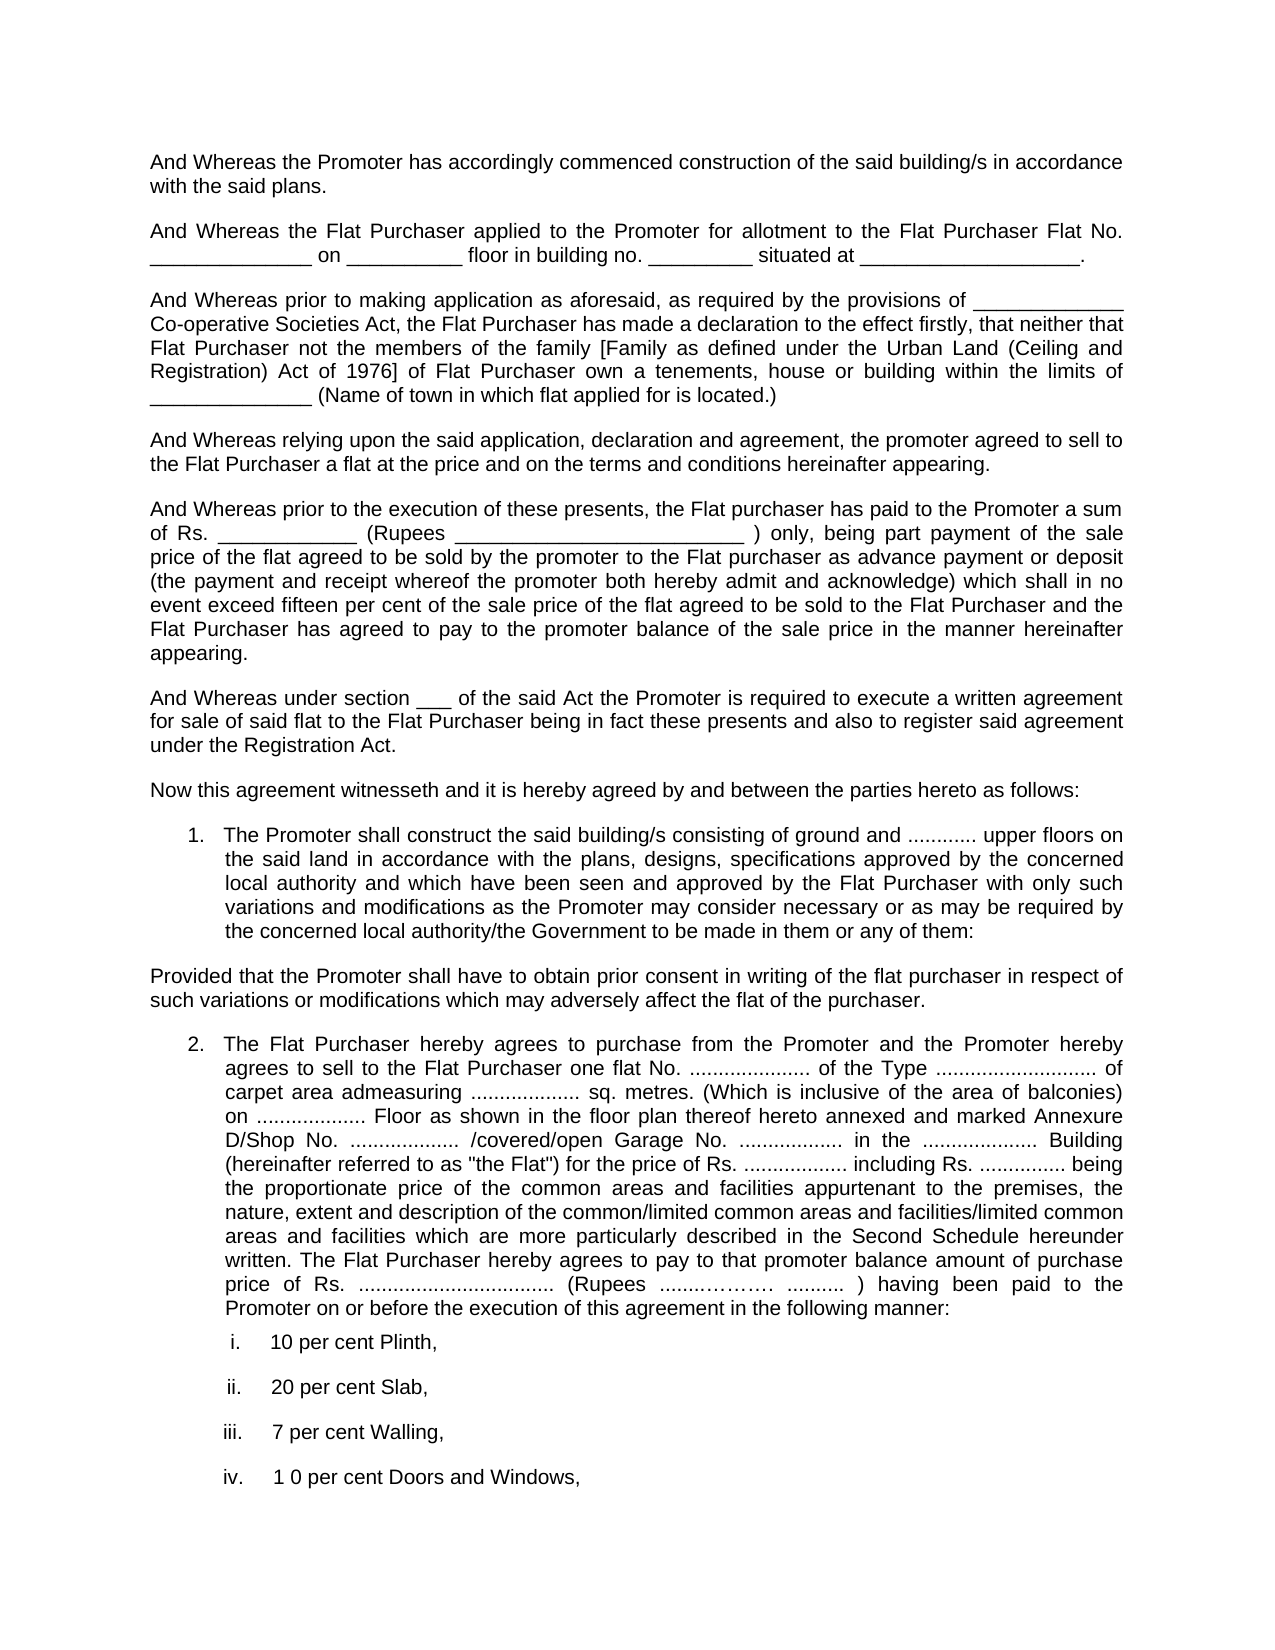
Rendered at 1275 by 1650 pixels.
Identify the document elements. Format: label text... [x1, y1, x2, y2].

text iv. 1 0 per cent Doors and Windows, [150, 1464, 1125, 1488]
text And Whereas the Promoter has accordingly commenced construction of the said building/s in accordance with the said plans. [150, 150, 1125, 198]
text i. 10 per cent Plinth, [150, 1330, 1125, 1354]
text And Whereas prior to making application as aforesaid, as required by the provisions of _____________ Co-operative Societies Act, the Flat Purchaser has made a declaration to the effect firstly, that neither that Flat Purchaser not the members of the family [Family as defined under the Urban Land (Ceiling and Registration) Act of 1976] of Flat Purchaser own a tenements, house or building within the limits of ______________ (Name of town in which flat applied for is located.) [150, 287, 1125, 407]
text iii. 7 per cent Walling, [150, 1420, 1125, 1444]
text 1. The Promoter shall construct the said building/s consisting of ground and ............ upper floors on the said land in accordance with the plans, designs, specifications approved by the concerned local authority and which have been seen and approved by the Flat Purchaser with only such variations and modifications as the Promoter may consider necessary or as may be required by the concerned local authority/the Government to be made in them or any of them: [187, 823, 1125, 943]
text And Whereas the Flat Purchaser applied to the Promoter for allotment to the Flat Purchaser Flat No. ______________ on __________ floor in building no. _________ situated at ___________________. [150, 219, 1125, 267]
text 2. The Flat Purchaser hereby agrees to purchase from the Promoter and the Promoter hereby agrees to sell to the Flat Purchaser one flat No. ..................... of the Type ............................ of carpet area admeasuring ................... sq. metres. (Which is inclusive of the area of balconies) on ................... Floor as shown in the floor plan thereof hereto annexed and marked Annexure D/Shop No. ................... /covered/open Garage No. .................. in the .................... Building (hereinafter referred to as "the Flat") for the price of Rs. .................. including Rs. ............... being the proportionate price of the common areas and facilities appurtenant to the premises, the nature, extent and description of the common/limited common areas and facilities/limited common areas and facilities which are more particularly described in the Second Schedule hereunder written. The Flat Purchaser hereby agrees to pay to that promoter balance amount of purchase price of Rs. .................................. (Rupees ........………. .......... ) having been paid to the Promoter on or before the execution of this agreement in the following manner: [187, 1032, 1125, 1320]
text Now this agreement witnesseth and it is hereby agreed by and between the parties hereto as follows: [150, 778, 1125, 802]
text And Whereas relying upon the said application, declaration and agreement, the promoter agreed to sell to the Flat Purchaser a flat at the price and on the terms and conditions hereinafter appearing. [150, 428, 1125, 476]
text And Whereas under section ___ of the said Act the Promoter is required to execute a written agreement for sale of said flat to the Flat Purchaser being in fact these presents and also to register said agreement under the Registration Act. [150, 685, 1125, 757]
text And Whereas prior to the execution of these presents, the Flat purchaser has paid to the Promoter a sum of Rs. ____________ (Rupees _________________________ ) only, being part payment of the sale price of the flat agreed to be sold by the promoter to the Flat purchaser as advance payment or deposit (the payment and receipt whereof the promoter both hereby admit and acknowledge) which shall in no event exceed fifteen per cent of the sale price of the flat agreed to be sold to the Flat Purchaser and the Flat Purchaser has agreed to pay to the promoter balance of the sale price in the manner hereinafter appearing. [150, 497, 1125, 664]
text Provided that the Promoter shall have to obtain prior consent in writing of the flat purchaser in respect of such variations or modifications which may adversely affect the flat of the purchaser. [150, 963, 1125, 1011]
text ii. 20 per cent Slab, [150, 1375, 1125, 1399]
